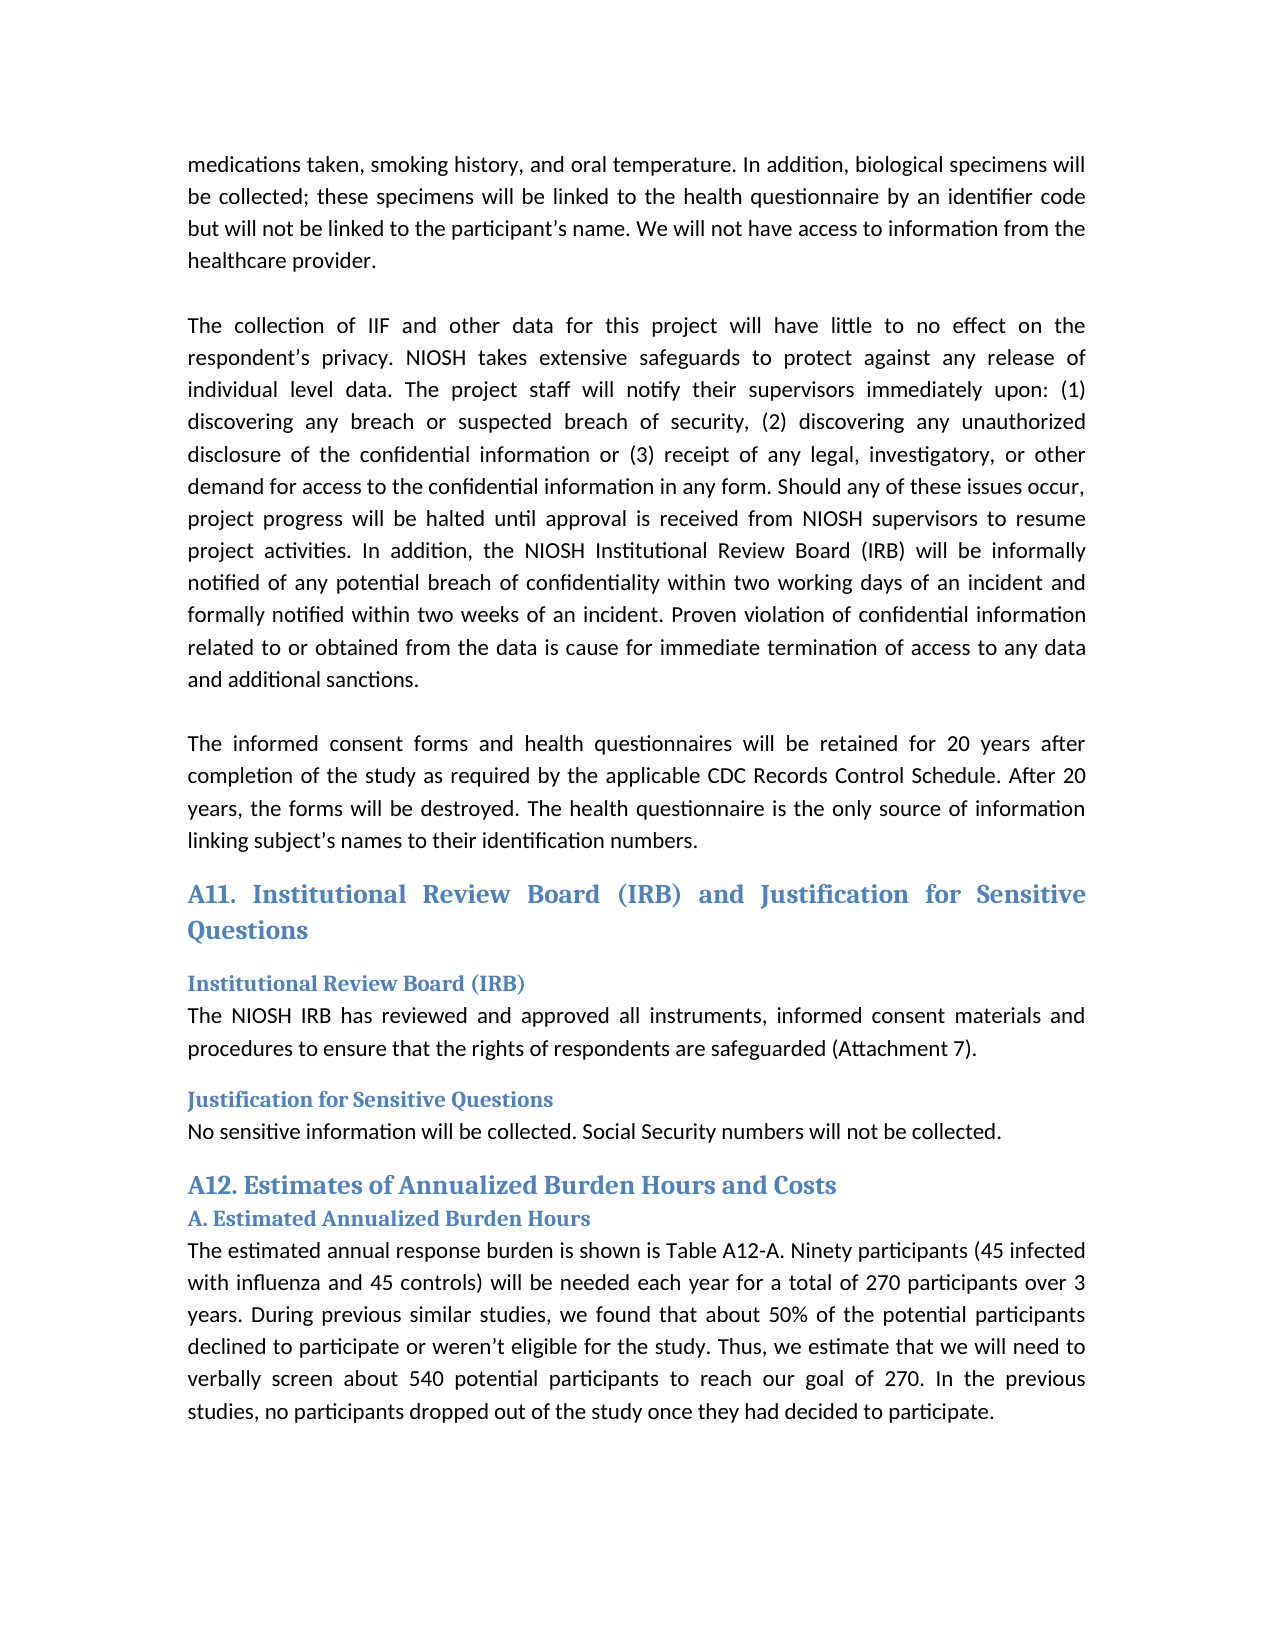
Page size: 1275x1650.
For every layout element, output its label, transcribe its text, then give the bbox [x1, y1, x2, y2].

text The NIOSH IRB has reviewed and approved all instruments, informed consent materials and procedures to ensure that the rights of respondents are safeguarded (Attachment 7). [187, 1001, 1087, 1062]
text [187, 150, 1087, 274]
subtitle A12. Estimates of Annualized Burden Hours and Costs [187, 1170, 1087, 1201]
text A. Estimated Annualized Burden Hours [187, 1206, 1087, 1232]
subtitle A11. Institutional Review Board (IRB) and Justification for Sensitive Questions [187, 879, 1087, 946]
text No sensitive information will be collected. Social Security numbers will not be collected. [187, 1117, 1087, 1145]
subtitle Institutional Review Board (IRB) [187, 971, 1087, 998]
text The estimated annual response burden is shown is Table A12-A. Ninety participants (45 infected with influenza and 45 controls) will be needed each year for a total of 270 participants over 3 years. During previous similar studies, we found that about 50% of the potential participants declined to participate or weren’t eligible for the study. Thus, we estimate that we will need to verbally screen about 540 potential participants to reach our goal of 270. In the previous studies, no participants dropped out of the study once they had decided to participate. [187, 1236, 1087, 1425]
text The informed consent forms and health questionnaires will be retained for 20 years after completion of the study as required by the applicable CDC Records Control Schedule. After 20 years, the forms will be destroyed. The health questionnaire is the only source of information linking subject’s names to their identification numbers. [187, 729, 1087, 854]
subtitle Justification for Sensitive Questions [187, 1087, 1087, 1113]
text The collection of IIF and other data for this project will have little to no effect on the respondent’s privacy. NIOSH takes extensive safeguards to protect against any release of individual level data. The project staff will notify their supervisors immediately upon: (1) discovering any breach or suspected breach of security, (2) discovering any unauthorized disclosure of the confidential information or (3) receipt of any legal, investigatory, or other demand for access to the confidential information in any form. Should any of these issues occur, project progress will be halted until approval is received from NIOSH supervisors to resume project activities. In addition, the NIOSH Institutional Review Board (IRB) will be informally notified of any potential breach of confidentiality within two working days of an incident and formally notified within two weeks of an incident. Proven violation of confidential information related to or obtained from the data is cause for immediate termination of access to any data and additional sanctions. [187, 311, 1087, 693]
